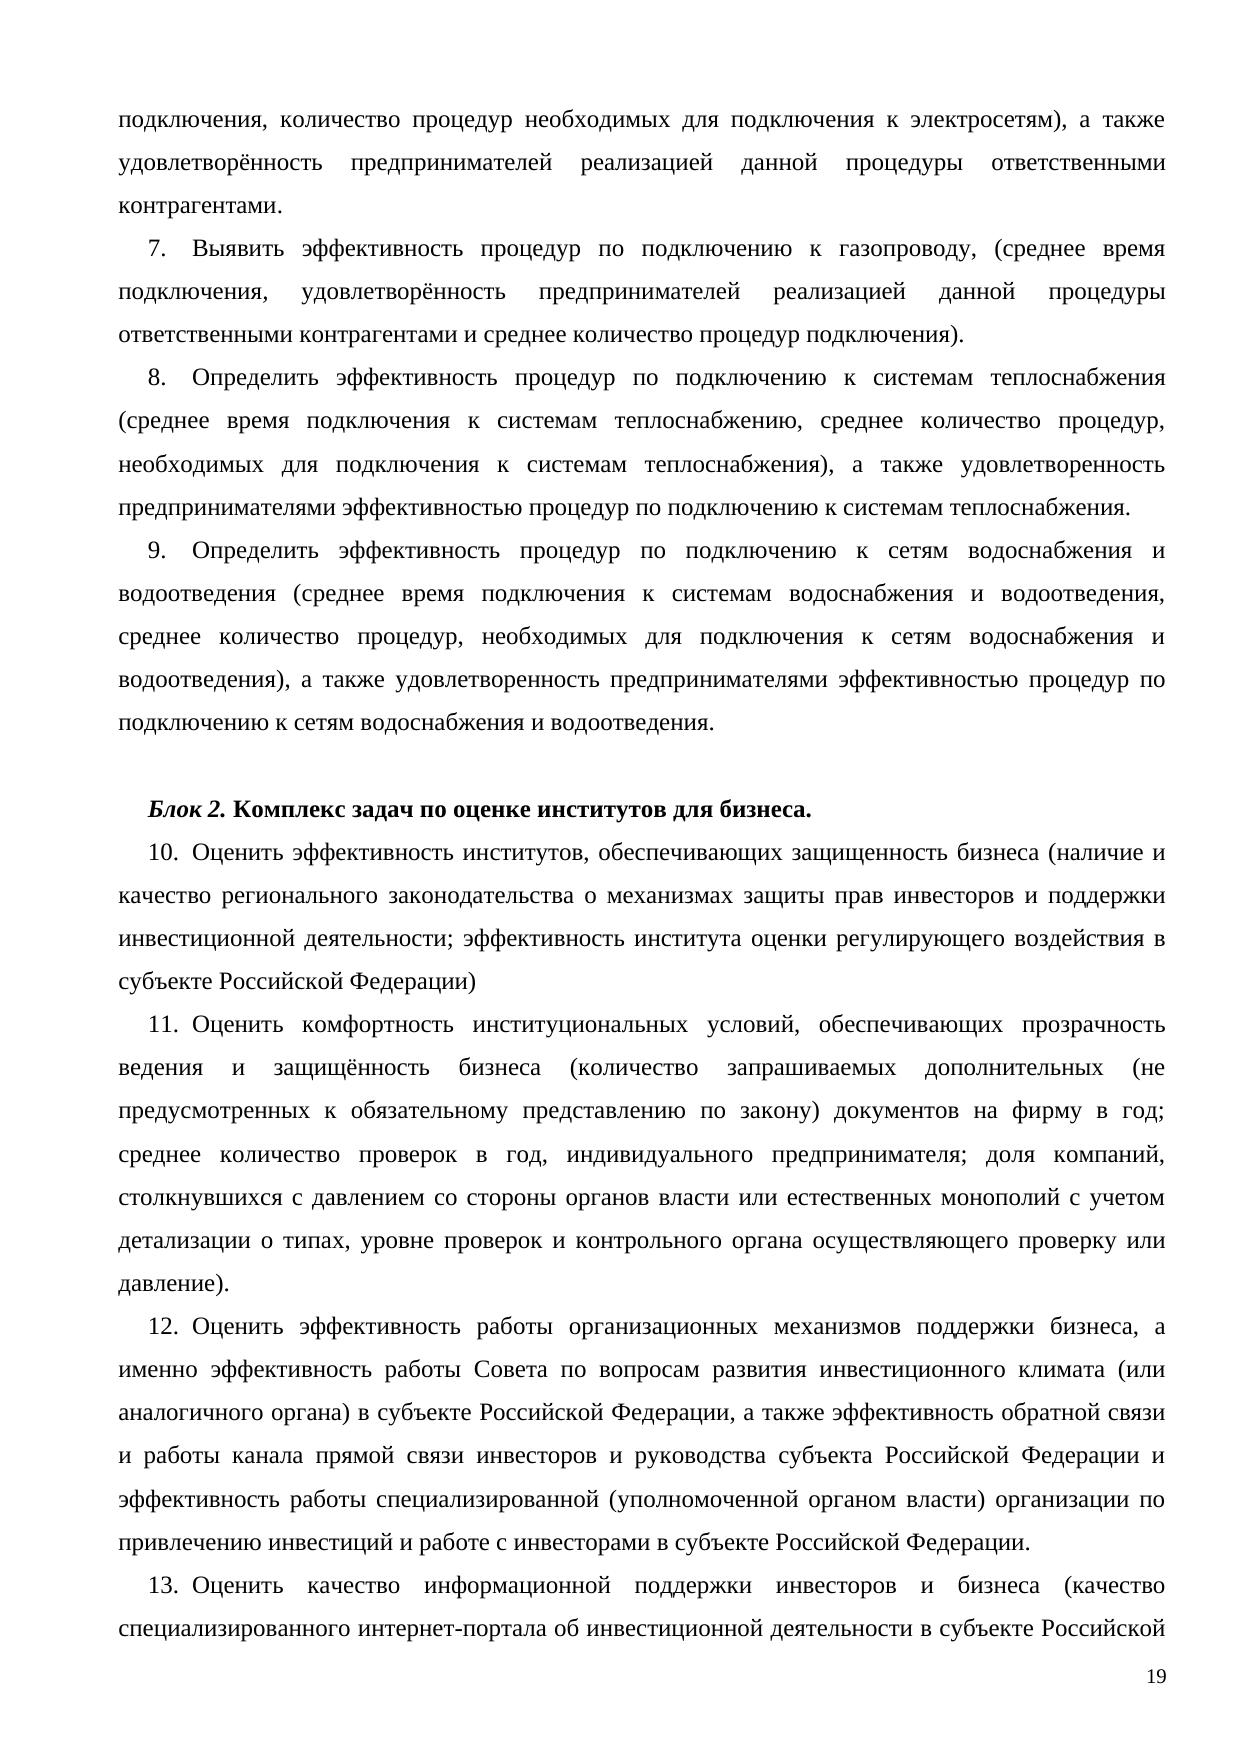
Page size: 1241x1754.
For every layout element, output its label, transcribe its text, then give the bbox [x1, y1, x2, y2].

list Оценить комфортность институциональных условий, обеспечивающих прозрачность ведения и защищённость бизнеса (количество запрашиваемых дополнительных (не предусмотренных к обязательному представлению по закону) документов на фирму в год; среднее количество проверок в год, индивидуального предпринимателя; доля компаний, столкнувшихся с давлением со стороны органов власти или естественных монополий с учетом детализации о типах, уровне проверок и контрольного органа осуществляющего проверку или давление). [118, 1009, 1166, 1297]
list Определить эффективность процедур по подключению к системам теплоснабжения (среднее время подключения к системам теплоснабжению, среднее количество процедур, необходимых для подключения к системам теплоснабжения), а также удовлетворенность предпринимателями эффективностью процедур по подключению к системам теплоснабжения. [118, 362, 1166, 521]
list Оценить эффективность институтов, обеспечивающих защищенность бизнеса (наличие и качество регионального законодательства о механизмах защиты прав инвесторов и поддержки инвестиционной деятельности; эффективность института оценки регулирующего воздействия в субъекте Российской Федерации) [118, 837, 1166, 995]
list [118, 1570, 1166, 1642]
list Выявить эффективность процедур по подключению к газопроводу, (среднее время подключения, удовлетворённость предпринимателей реализацией данной процедуры ответственными контрагентами и среднее количество процедур подключения). [118, 233, 1166, 348]
list Определить эффективность процедур по подключению к сетям водоснабжения и водоотведения (среднее время подключения к системам водоснабжения и водоотведения, среднее количество процедур, необходимых для подключения к сетям водоснабжения и водоотведения), а также удовлетворенность предпринимателями эффективностью процедур по подключению к сетям водоснабжения и водоотведения. [118, 535, 1166, 736]
list Оценить эффективность работы организационных механизмов поддержки бизнеса, а именно эффективность работы Совета по вопросам развития инвестиционного климата (или аналогичного органа) в субъекте Российской Федерации, а также эффективность обратной связи и работы канала прямой связи инвесторов и руководства субъекта Российской Федерации и эффективность работы специализированной (уполномоченной органом власти) организации по привлечению инвестиций и работе с инвесторами в субъекте Российской Федерации. [118, 1311, 1166, 1556]
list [118, 104, 1166, 219]
list Блок 2. Комплекс задач по оценке институтов для бизнеса. [148, 794, 1166, 822]
